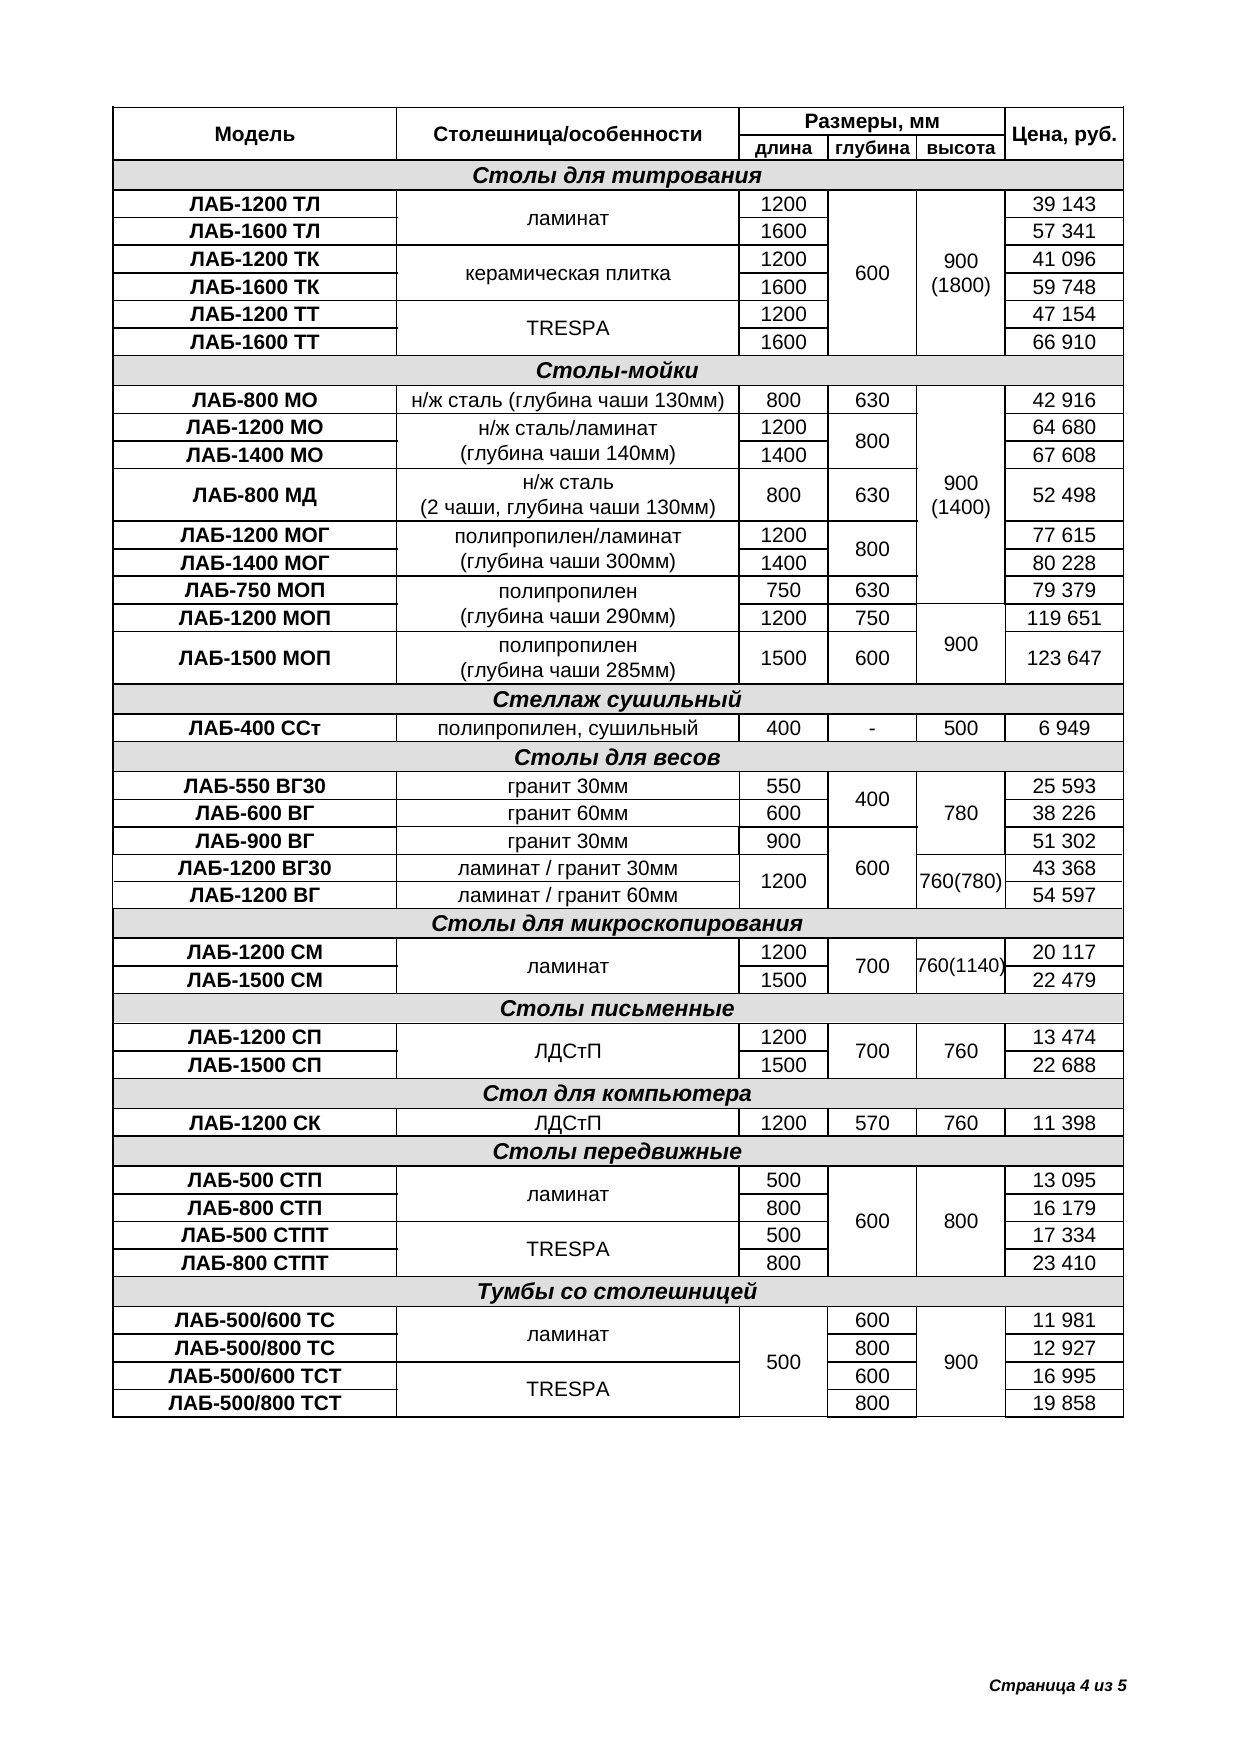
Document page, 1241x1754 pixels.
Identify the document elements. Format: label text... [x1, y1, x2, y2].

table_cell ЛАБ-1600 ТЛ [114, 218, 396, 244]
table_cell 500 [917, 715, 1004, 741]
table_cell 6 949 [1006, 715, 1123, 741]
table_cell 51 302 [1006, 828, 1123, 854]
table_cell 780 [917, 772, 1004, 854]
table_cell 13 095 [1006, 1167, 1123, 1193]
table_cell 1600 [740, 218, 827, 244]
table_cell ЛАБ-800 СТПТ [114, 1250, 396, 1276]
table_cell Столы для микроскопирования [114, 908, 1123, 937]
table_cell 11 981 [1006, 1307, 1123, 1333]
table_cell 54 597 [1006, 881, 1123, 908]
table_cell ЛДСтП [397, 1024, 738, 1078]
table_cell гранит 60мм [397, 800, 739, 826]
table_cell 1200 [740, 605, 827, 631]
table_cell 17 334 [1006, 1222, 1123, 1248]
table_cell ламинат [397, 1167, 738, 1221]
table_cell ЛАБ-1200 МОГ [114, 522, 396, 548]
table_cell ЛАБ-1400 МО [114, 442, 396, 468]
table_cell 760 [917, 1109, 1004, 1135]
table_cell ЛАБ-1600 ТК [114, 274, 396, 299]
table_cell 1600 [740, 329, 827, 355]
table_cell ЛАБ-500/600 ТСТ [114, 1363, 396, 1388]
table_cell 600 [828, 1307, 916, 1333]
table_cell ЛАБ-500/600 ТС [114, 1307, 396, 1333]
table_cell 77 615 [1006, 522, 1123, 548]
table_cell ЛАБ-1200 ТТ [114, 301, 396, 327]
table_cell ЛАБ- [114, 967, 396, 992]
table_cell ЛАБ-800 МО [114, 386, 396, 412]
table_cell 570 [829, 1109, 916, 1135]
table_cell ЛАБ-1200 МО [114, 414, 396, 440]
table_cell 22 688 [1006, 1052, 1123, 1078]
table_cell 700 [829, 939, 916, 992]
table_cell 700 [829, 1024, 916, 1078]
table_cell 1500 [740, 1052, 827, 1078]
table_cell полипропилен (глубина чаши 290мм) [397, 577, 738, 631]
table_cell - [829, 715, 916, 741]
table_cell 64 680 [1006, 414, 1123, 440]
table_cell 800 [740, 1250, 827, 1276]
table_cell 900 [917, 1307, 1005, 1416]
table_cell 43 368 [1006, 854, 1123, 881]
table_cell ЛАБ-500/800 ТСТ [114, 1390, 396, 1416]
table_cell 1200 [740, 939, 827, 965]
table_cell 900 [917, 604, 1005, 683]
table_cell 760(1140) [917, 939, 1004, 992]
table_cell 630 [829, 577, 916, 603]
table_cell 800 [740, 1195, 827, 1221]
table_cell ЛАБ-500 СТПТ [114, 1222, 396, 1248]
table_cell 1200 [740, 246, 827, 272]
table_cell гранит 30мм [397, 827, 738, 854]
table_cell 900 (1400) [917, 386, 1004, 603]
table_cell 800 [917, 1167, 1004, 1276]
table_cell ЛАБ-1200 МОП [114, 605, 396, 631]
table_cell 79 379 [1006, 577, 1123, 603]
table_cell ЛДСтП [397, 1109, 738, 1135]
table_cell ламинат / гранит 60мм [397, 882, 739, 908]
table_cell 47 154 [1006, 301, 1123, 327]
table_cell 900 (1800) [917, 191, 1004, 355]
table_cell 600 [829, 828, 916, 908]
table_cell полипропилен/ламинат (глубина чаши 300мм) [397, 522, 738, 575]
table_cell 80 228 [1006, 550, 1123, 575]
table_cell 500 [740, 1167, 827, 1193]
table_cell 600 [828, 1363, 916, 1388]
table_cell высота [917, 136, 1004, 159]
table_cell 1200 [740, 191, 827, 217]
table_cell 1200 [740, 855, 827, 908]
table_cell гранит 30мм [397, 772, 739, 798]
table_cell 800 [829, 414, 916, 468]
table_cell н/ж сталь (2 чаши, глубина чаши 130мм) [397, 469, 738, 520]
table_cell 800 [740, 469, 827, 520]
table_cell 1200 [740, 1024, 827, 1050]
table_cell ЛАБ-1400 МОГ [114, 550, 396, 575]
table_cell 38 226 [1006, 800, 1123, 826]
table_cell ЛАБ-600 ВГ [114, 800, 396, 826]
table_cell ЛАБ-1200 ВГ30 [113, 855, 396, 881]
table_header Цена, руб. [1006, 108, 1123, 159]
table_cell 20 117 [1006, 939, 1123, 965]
table_cell 19 858 [1006, 1390, 1123, 1416]
table_cell Столы для титрования [114, 161, 1123, 189]
table_cell 1600 [740, 274, 827, 299]
table_cell ЛАБ-1200 ТЛ [114, 191, 396, 217]
table_cell 750 [829, 605, 916, 631]
table_cell глубина [829, 136, 916, 159]
table_cell ЛАБ-1500 СП [114, 1052, 396, 1078]
table_cell 1200 [740, 414, 827, 440]
table_cell TRESPA [397, 1363, 739, 1416]
table_cell Столы письменные [114, 994, 1123, 1022]
table_cell 41 096 [1006, 246, 1123, 272]
table_cell ЛАБ-500 СТП [114, 1167, 396, 1193]
table_cell 600 [829, 1167, 916, 1276]
table_cell 800 [829, 522, 916, 575]
table_cell 42 916 [1006, 386, 1123, 412]
table_cell 750 [740, 577, 827, 603]
table_cell 11 398 [1006, 1109, 1123, 1135]
table_cell 600 [829, 191, 916, 355]
table_cell 760 [917, 1024, 1004, 1078]
table_cell 1200 [740, 301, 827, 327]
table_cell полипропилен (глубина чаши 285мм) [397, 632, 738, 683]
table_cell ЛАБ-400 ССт [114, 715, 396, 741]
table_cell 400 [740, 715, 827, 741]
table_cell 119 651 [1006, 605, 1123, 631]
table_cell ЛАБ-800 СТП [114, 1195, 396, 1221]
table_cell ламинат [397, 191, 738, 244]
table_cell 13 474 [1006, 1024, 1123, 1050]
table_cell Стол для компьютера [114, 1079, 1123, 1108]
table_cell 1200 [740, 522, 827, 548]
table_cell Столы для весов [114, 742, 1123, 771]
table_header Модель [114, 108, 396, 159]
table_cell 800 [828, 1335, 916, 1361]
table_cell ЛАБ-1200 ТК [114, 246, 396, 272]
table_cell 22 479 [1006, 967, 1123, 992]
table_cell 67 608 [1006, 442, 1123, 468]
table_cell ламинат [397, 1307, 739, 1361]
table_cell ЛАБ-1200 СП [114, 1024, 396, 1050]
table_cell TRESPA [397, 1222, 738, 1276]
table_cell 400 [829, 772, 916, 826]
table_cell 1500 [740, 632, 827, 683]
table_cell Столы-мойки [114, 356, 1123, 385]
table_cell 1400 [740, 550, 827, 575]
table_cell ЛАБ-1200 ВГ [113, 881, 396, 908]
table_cell ЛАБ-1500 МОП [114, 632, 396, 683]
table_cell ЛАБ- [114, 939, 396, 965]
table_cell ламинат [397, 939, 738, 992]
table_cell 1400 [740, 442, 827, 468]
table_cell 500 [740, 1222, 827, 1248]
table_cell 25 593 [1006, 772, 1123, 798]
table_cell ЛАБ-900 ВГ [114, 828, 396, 854]
table_cell 123 647 [1006, 632, 1123, 683]
table_cell Тумбы со столешницей [114, 1277, 1123, 1306]
table_header Размеры, мм [740, 108, 1004, 134]
table_cell 39 143 [1006, 191, 1123, 217]
table_cell 630 [829, 386, 916, 412]
table_cell 12 927 [1006, 1335, 1123, 1361]
table_cell 1200 [740, 1109, 827, 1135]
table_cell 23 410 [1006, 1250, 1123, 1276]
table_cell ЛАБ-800 МД [114, 469, 396, 520]
table_cell ламинат / гранит 30мм [397, 855, 739, 881]
table_cell 500 [740, 1307, 827, 1416]
table_cell 760(780) [917, 855, 1005, 908]
table_cell 66 910 [1006, 329, 1123, 355]
table_cell 600 [740, 800, 827, 826]
table_cell ЛАБ-1200 СК [114, 1109, 396, 1135]
table_cell полипропилен, сушильный [397, 715, 738, 741]
table_cell ЛАБ-550 ВГ30 [114, 772, 396, 798]
table_cell керамическая плитка [397, 246, 738, 299]
table_cell ЛАБ-750 МОП [114, 577, 396, 603]
table_header Столешница/особенности [397, 108, 738, 159]
table_cell 600 [829, 632, 916, 683]
table_cell 57 341 [1006, 218, 1123, 244]
table_cell Столы передвижные [114, 1137, 1123, 1165]
table_cell 59 748 [1006, 274, 1123, 299]
table_cell н/ж сталь (глубина чаши 130мм) [397, 386, 738, 412]
table_cell 800 [828, 1390, 916, 1416]
table_cell 800 [740, 386, 827, 412]
table_cell TRESPA [397, 301, 738, 355]
table_cell н/ж сталь/ламинат (глубина чаши 140мм) [397, 414, 738, 468]
table_cell длина [740, 136, 827, 159]
table_cell 16 995 [1006, 1363, 1123, 1388]
table_cell ЛАБ-1600 ТТ [114, 329, 396, 355]
table_cell 630 [829, 469, 916, 520]
table_cell 52 498 [1006, 469, 1123, 520]
table_cell 1500 [740, 967, 827, 992]
table_cell 900 [740, 828, 827, 854]
table_cell 16 179 [1006, 1195, 1123, 1221]
table_cell 550 [740, 772, 827, 798]
table_cell Стеллаж сушильный [114, 685, 1123, 713]
table_cell ЛАБ-500/800 ТС [114, 1335, 396, 1361]
